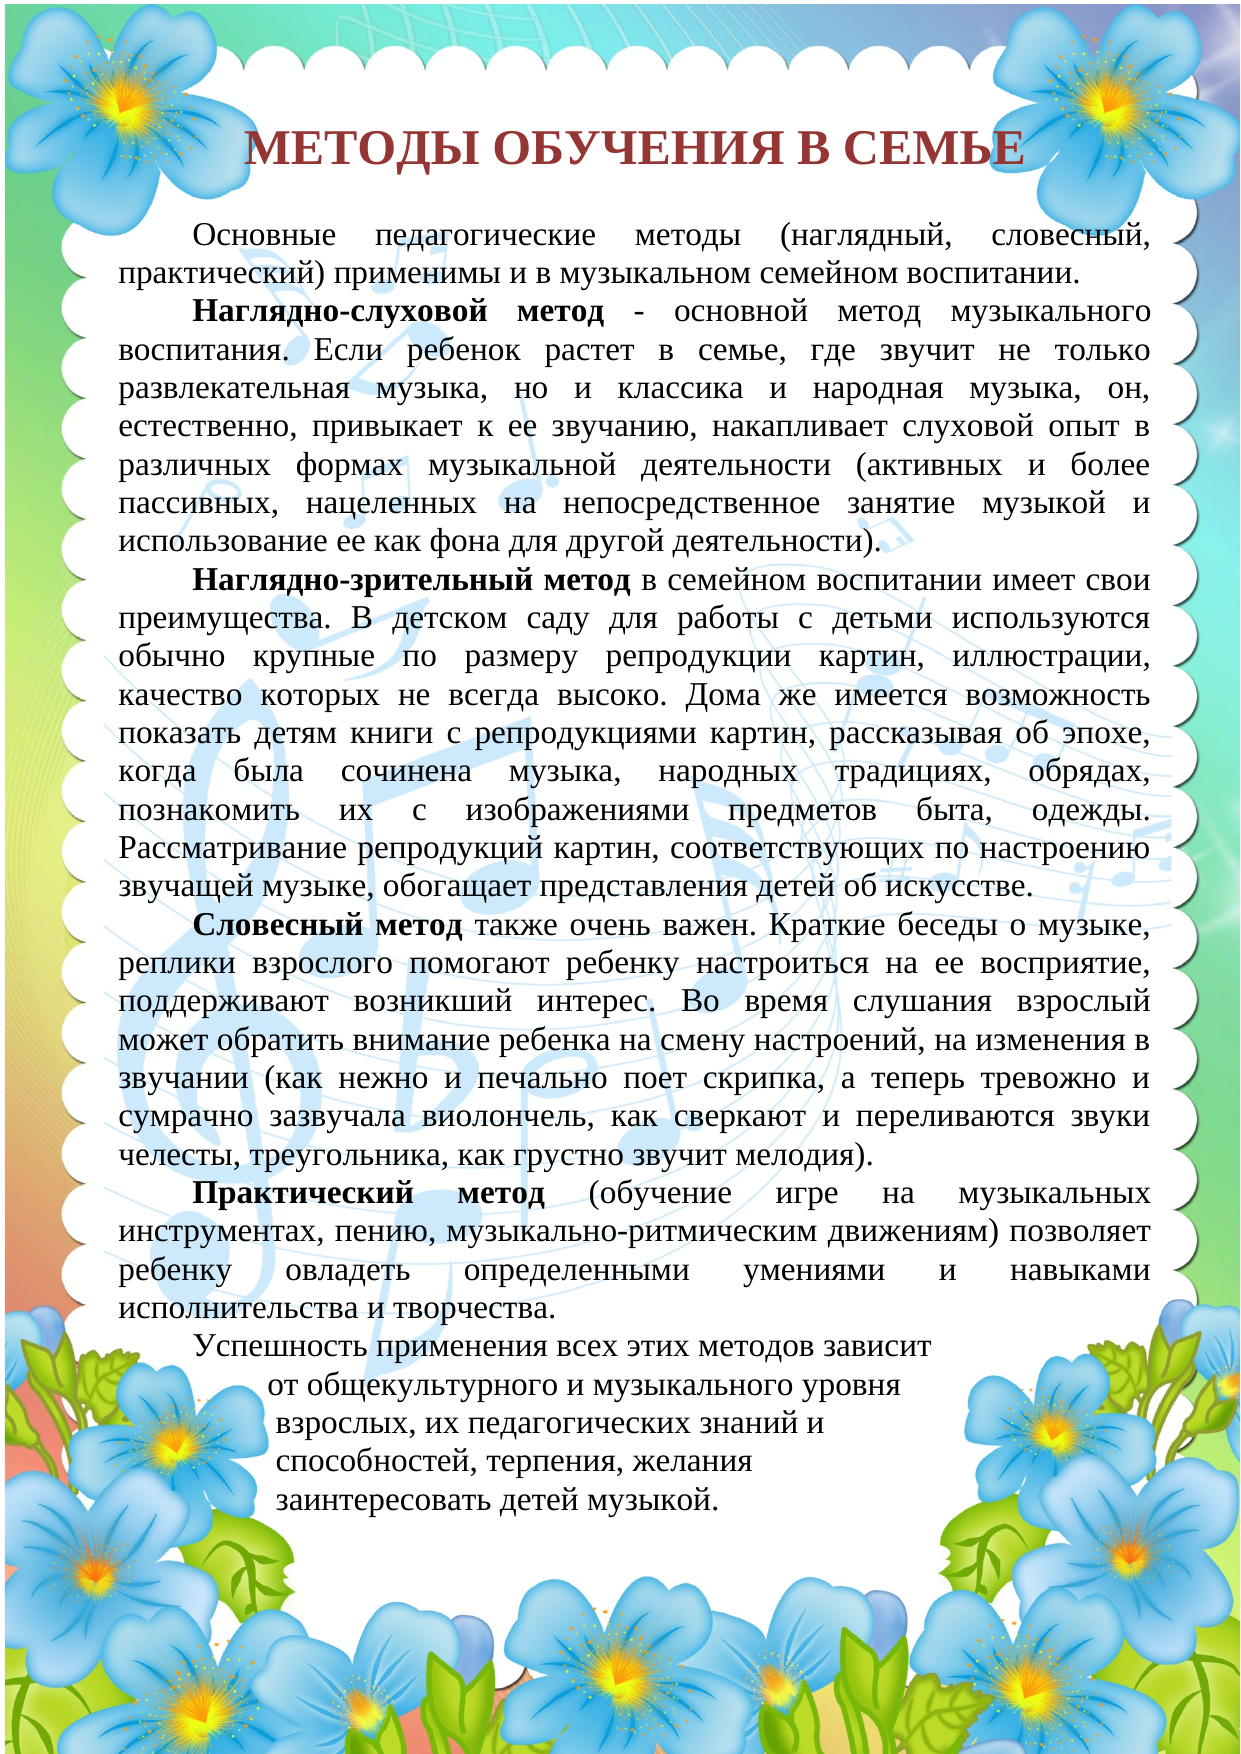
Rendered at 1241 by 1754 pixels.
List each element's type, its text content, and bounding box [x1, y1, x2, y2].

text Успешность применения всех этих методов зависит [118, 1326, 1152, 1364]
text Основные педагогические методы (наглядный, словесный, практический) применимы и в музыкальном семейном воспитании. [118, 214, 1152, 291]
text Словесный метод также очень важен. Краткие беседы о музыке, реплики взрослого помогают ребенку настроиться на ее восприятие, поддерживают возникший интерес. Во время слушания взрослый может обратить внимание ребенка на смену настроений, на изменения в звучании (как нежно и печально поет скрипка, а теперь тревожно и сумрачно зазвучала виолончель, как сверкают и переливаются звуки челесты, треугольника, как грустно звучит мелодия). [118, 904, 1152, 1172]
text от общекультурного и музыкального уровня [118, 1364, 1152, 1402]
text МЕТОДЫ ОБУЧЕНИЯ В СЕМЬЕ [118, 118, 1152, 176]
text Наглядно-зрительный метод в семейном воспитании имеет свои преимущества. В детском саду для работы с детьми используются обычно крупные по размеру репродукции картин, иллюстрации, качество которых не всегда высоко. Дома же имеется возможность показать детям книги с репродукциями картин, рассказывая об эпохе, когда была сочинена музыка, народных традициях, обрядах, познакомить их с изображениями предметов быта, одежды. Рассматривание репродукций картин, соответствующих по настроению звучащей музыке, обогащает представления детей об искусстве. [118, 559, 1152, 904]
text взрослых, их педагогических знаний и [118, 1402, 1152, 1441]
text Наглядно-слуховой метод - основной метод музыкального воспитания. Если ребенок растет в семье, где звучит не только развлекательная музыка, но и классика и народная музыка, он, естественно, привыкает к ее звучанию, накапливает слуховой опыт в различных формах музыкальной деятельности (активных и более пассивных, нацеленных на непосредственное занятие музыкой и использование ее как фона для другой деятельности). [118, 291, 1152, 559]
text заинтересовать детей музыкой. [118, 1479, 1152, 1517]
text Практический метод (обучение игре на музыкальных инструментах, пению, музыкально-ритмическим движениям) позволяет ребенку овладеть определенными умениями и навыками исполнительства и творчества. [118, 1172, 1152, 1326]
text способностей, терпения, желания [118, 1441, 1152, 1479]
picture [4, 4, 1241, 1754]
